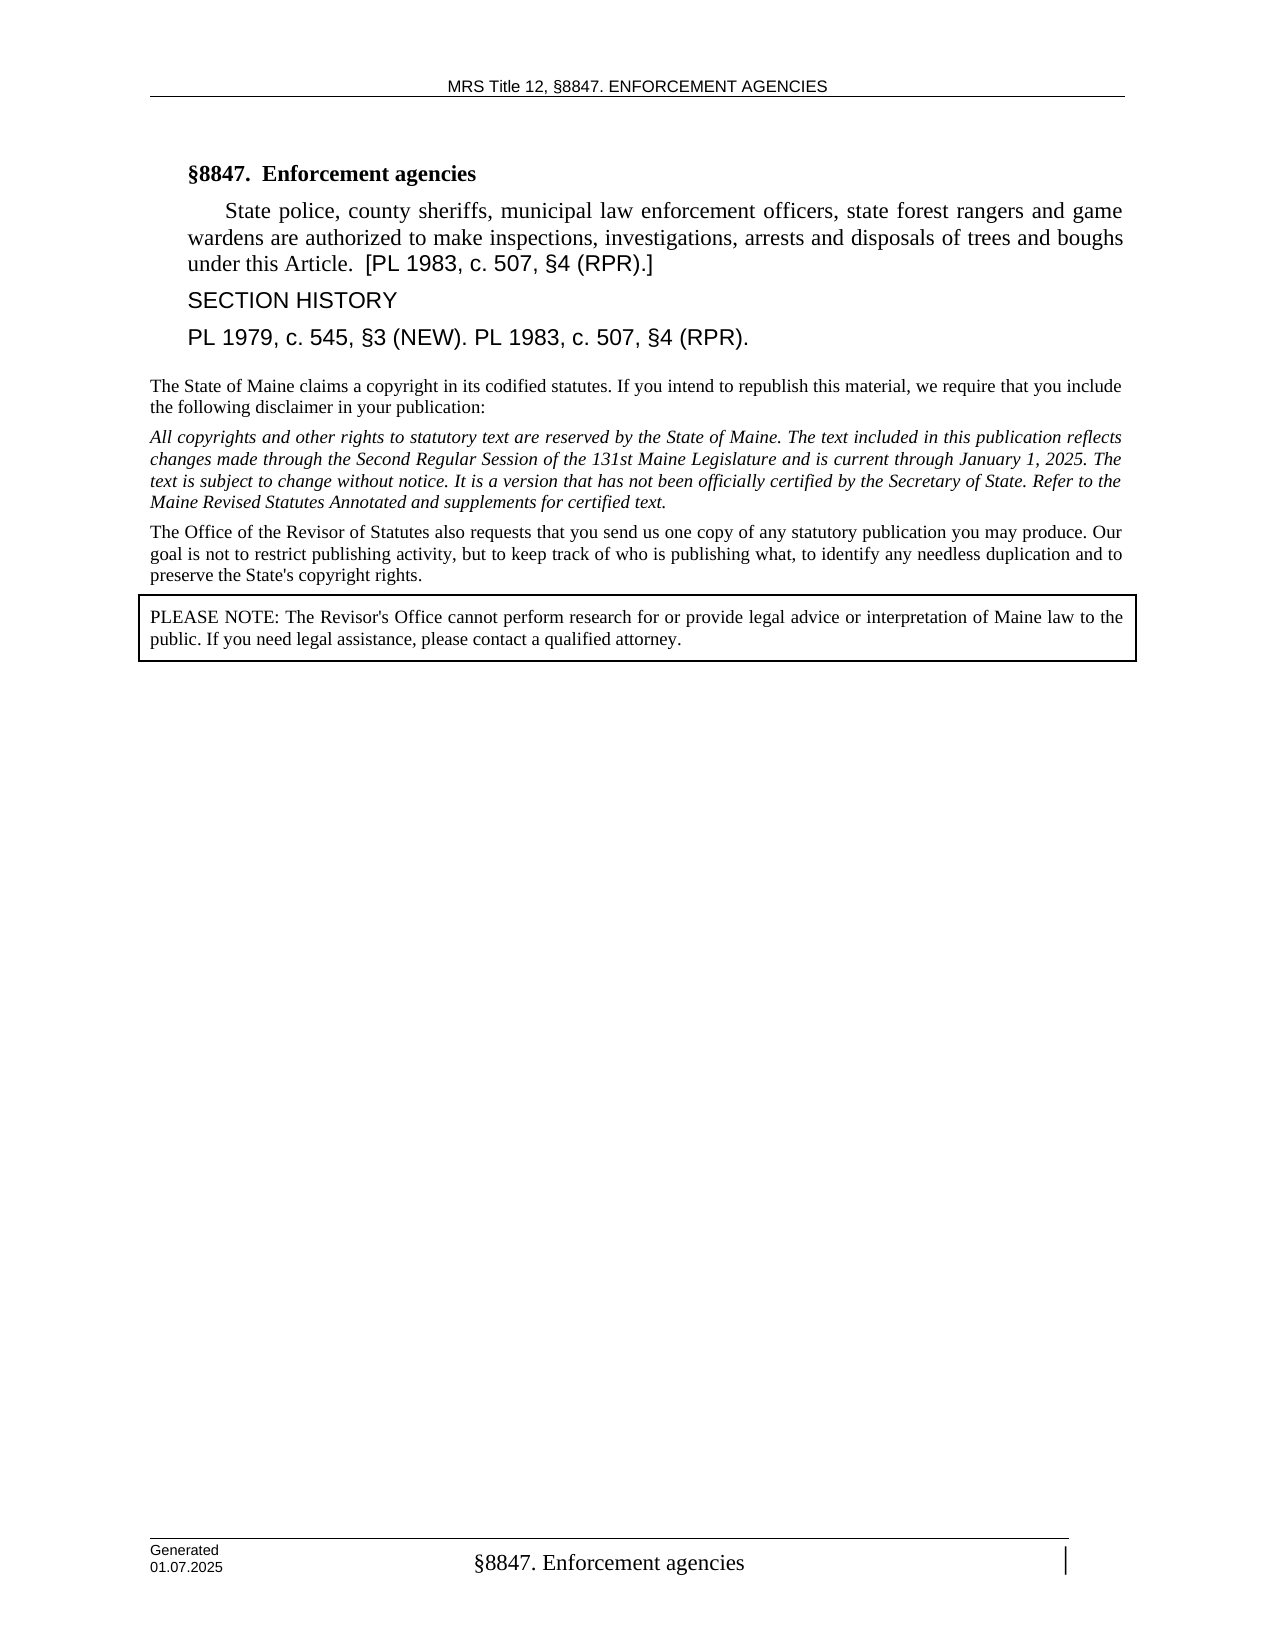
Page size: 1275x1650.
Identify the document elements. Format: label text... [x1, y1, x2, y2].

text PLEASE NOTE: The Revisor's Office cannot perform research for or provide legal advice or interpretation of Maine law to the public. If you need legal assistance, please contact a qualified attorney. [140, 596, 1135, 660]
text PL 1979, c. 545, §3 (NEW). PL 1983, c. 507, §4 (RPR). [187, 323, 1125, 350]
text SECTION HISTORY [187, 287, 1125, 313]
text The State of Maine claims a copyright in its codified statutes. If you intend to republish this material, we require that you include the following disclaimer in your publication: [150, 375, 1125, 418]
text The Office of the Revisor of Statutes also requests that you send us one copy of any statutory publication you may produce. Our goal is not to restrict publishing activity, but to keep track of who is publishing what, to identify any needless duplication and to preserve the State's copyright rights. [150, 521, 1125, 586]
text State police, county sheriffs, municipal law enforcement officers, state forest rangers and game wardens are authorized to make inspections, investigations, arrests and disposals of trees and boughs under this Article. [PL 1983, c. 507, §4 (RPR).] [187, 197, 1125, 276]
text All copyrights and other rights to statutory text are reserved by the State of Maine. The text included in this publication reflects changes made through the Second Regular Session of the 131st Maine Legislature and is current through January 1, 2025 . The text is subject to change without notice. It is a version that has not been officially certified by the Secretary of State. Refer to the Maine Revised Statutes Annotated and supplements for certified text. [150, 426, 1125, 513]
text §8847. Enforcement agencies [187, 160, 1125, 187]
